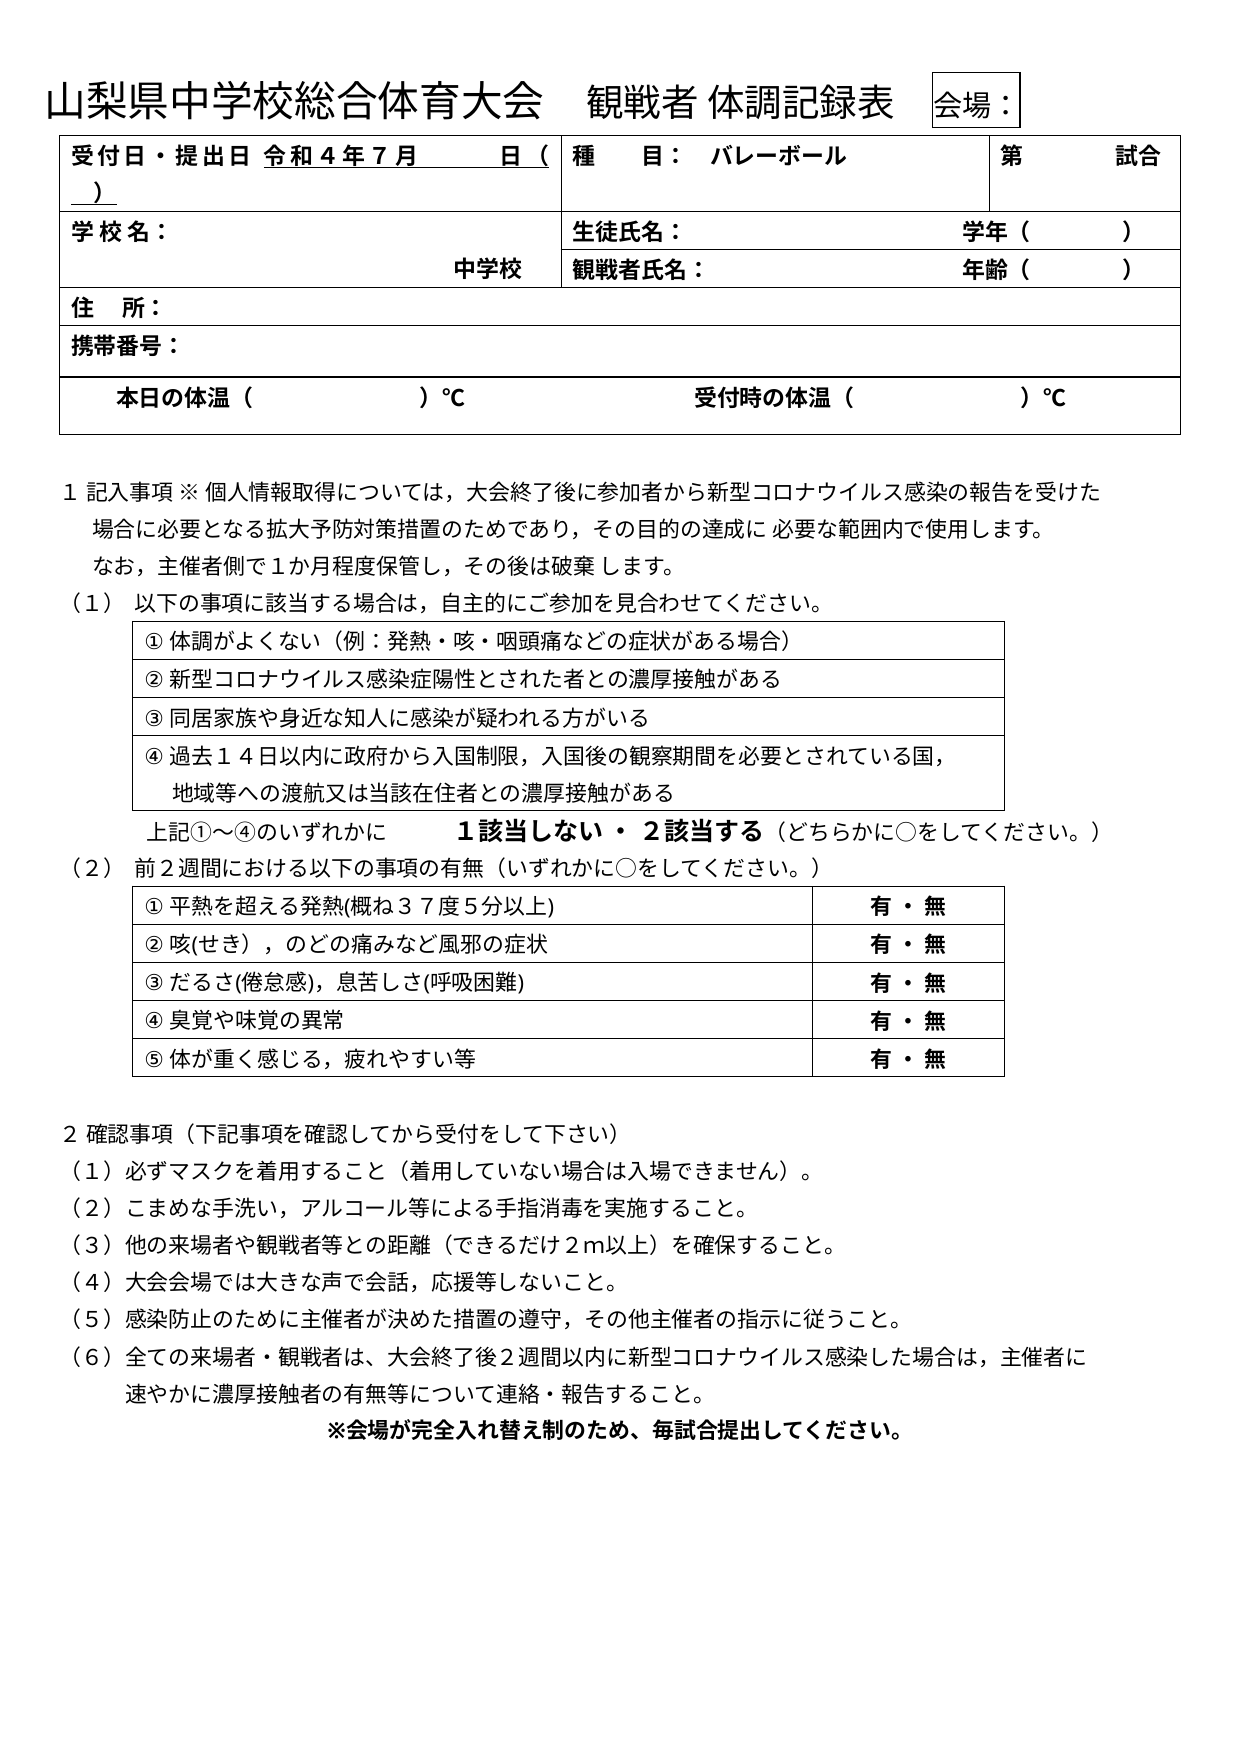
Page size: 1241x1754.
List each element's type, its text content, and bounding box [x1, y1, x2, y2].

text 速やかに濃厚接触者の有無等について連絡・報告すること。 [125, 1374, 1181, 1411]
table_cell ② 咳(せき），のどの痛みなど風邪の症状 [133, 925, 812, 962]
table_cell ④ 臭覚や味覚の異常 [133, 1001, 812, 1038]
list 以下の事項に該当する場合は，自主的にご参加を見合わせてください。 [59, 584, 1181, 621]
table_cell 有 ・ 無 [813, 963, 1004, 1000]
table_cell 生徒氏名： 学年（ ） [562, 212, 1180, 249]
table_cell ③ だるさ(倦怠感)，息苦しさ(呼吸困難) [133, 963, 812, 1000]
table_cell 有 ・ 無 [813, 1001, 1004, 1038]
list 前２週間における以下の事項の有無（いずれかに○をしてください。） [59, 848, 1181, 886]
table_header 種 目： バレーボール [562, 136, 989, 211]
text （４）大会会場では大きな声で会話，応援等しないこと。 [59, 1263, 1181, 1300]
table_header 第 試合 [990, 136, 1180, 211]
table_header ① 平熱を超える発熱(概ね３７度５分以上) [133, 887, 812, 924]
table_cell ④ 過去１４日以内に政府から入国制限，入国後の観察期間を必要とされている国， 地域等への渡航又は当該在住者との濃厚接触がある [133, 736, 1004, 810]
text （５）感染防止のために主催者が決めた措置の遵守，その他主催者の指示に従うこと。 [59, 1300, 1181, 1337]
table_cell 学 校 名： 中学校 [60, 212, 561, 287]
table_header 受付日・提出日 令和４年７月 日（ ） [60, 136, 561, 211]
text １ 記入事項 ※ 個人情報取得については，大会終了後に参加者から新型コロナウイルス感染の報告を受けた [59, 472, 1181, 509]
table_cell 観戦者氏名： 年齢（ ） [562, 250, 1180, 287]
table_cell 本日の体温（ ）℃ 受付時の体温（ ）℃ [60, 378, 1180, 434]
table_cell 住 所： [60, 288, 1180, 325]
text （１）必ずマスクを着用すること（着用していない場合は入場できません）。 [59, 1151, 1181, 1188]
table_cell ② 新型コロナウイルス感染症陽性とされた者との濃厚接触がある [133, 660, 1004, 697]
text なお，主催者側で１か月程度保管し，その後は破棄 します。 [59, 547, 1181, 584]
text ２ 確認事項（下記事項を確認してから受付をして下さい） [59, 1114, 1181, 1151]
table_header 有 ・ 無 [813, 887, 1004, 924]
table_cell ③ 同居家族や身近な知人に感染が疑われる方がいる [133, 698, 1004, 735]
text （３）他の来場者や観戦者等との距離（できるだけ２ｍ以上）を確保すること。 [59, 1226, 1181, 1263]
text 山梨県中学校総合体育大会 観戦者 体調記録表 会場： [44, 61, 1181, 135]
table_cell 有 ・ 無 [813, 1039, 1004, 1076]
table_cell 有 ・ 無 [813, 925, 1004, 962]
text （２）こまめな手洗い，アルコール等による手指消毒を実施すること。 [59, 1188, 1181, 1226]
table_cell ⑤ 体が重く感じる，疲れやすい等 [133, 1039, 812, 1076]
text 上記①～④のいずれかに １該当しない ・ ２該当する（どちらかに○をしてください。） [103, 811, 1181, 848]
text （６）全ての来場者・観戦者は、大会終了後２週間以内に新型コロナウイルス感染した場合は，主催者に [59, 1337, 1181, 1374]
table_cell 携帯番号： [60, 326, 1180, 376]
text ※会場が完全入れ替え制のため、毎試合提出してください。 [59, 1411, 1181, 1448]
text 場合に必要となる拡大予防対策措置のためであり，その目的の達成に 必要な範囲内で使用します。 [59, 509, 1181, 547]
table_header ① 体調がよくない（例：発熱・咳・咽頭痛などの症状がある場合） [133, 622, 1004, 659]
